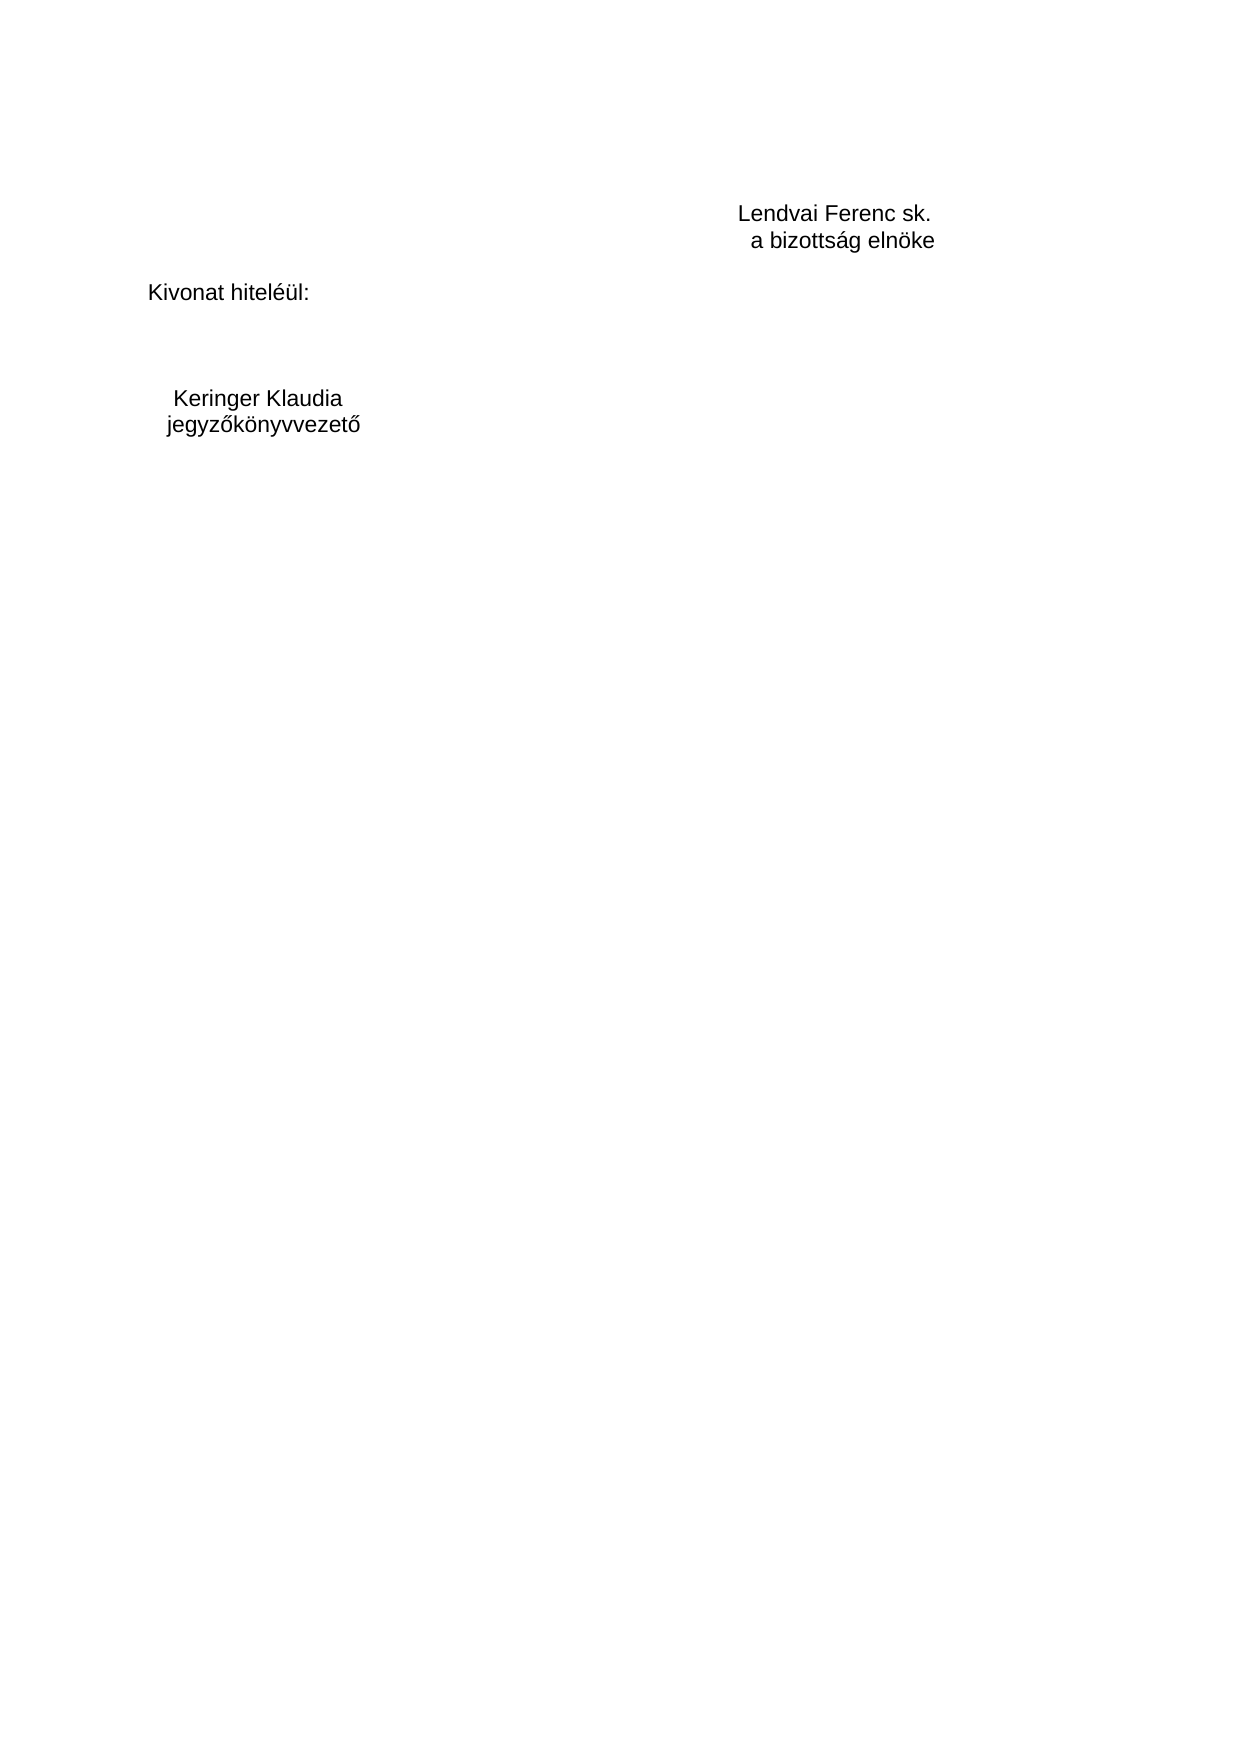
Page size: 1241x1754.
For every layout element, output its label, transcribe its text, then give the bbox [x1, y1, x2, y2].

text jegyzőkönyvvezető [148, 411, 1093, 437]
text Kivonat hiteléül: [148, 279, 1093, 306]
text a bizottság elnöke [148, 227, 1093, 253]
text Lendvai Ferenc sk. [664, 200, 1093, 227]
text Keringer Klaudia [148, 385, 1093, 411]
